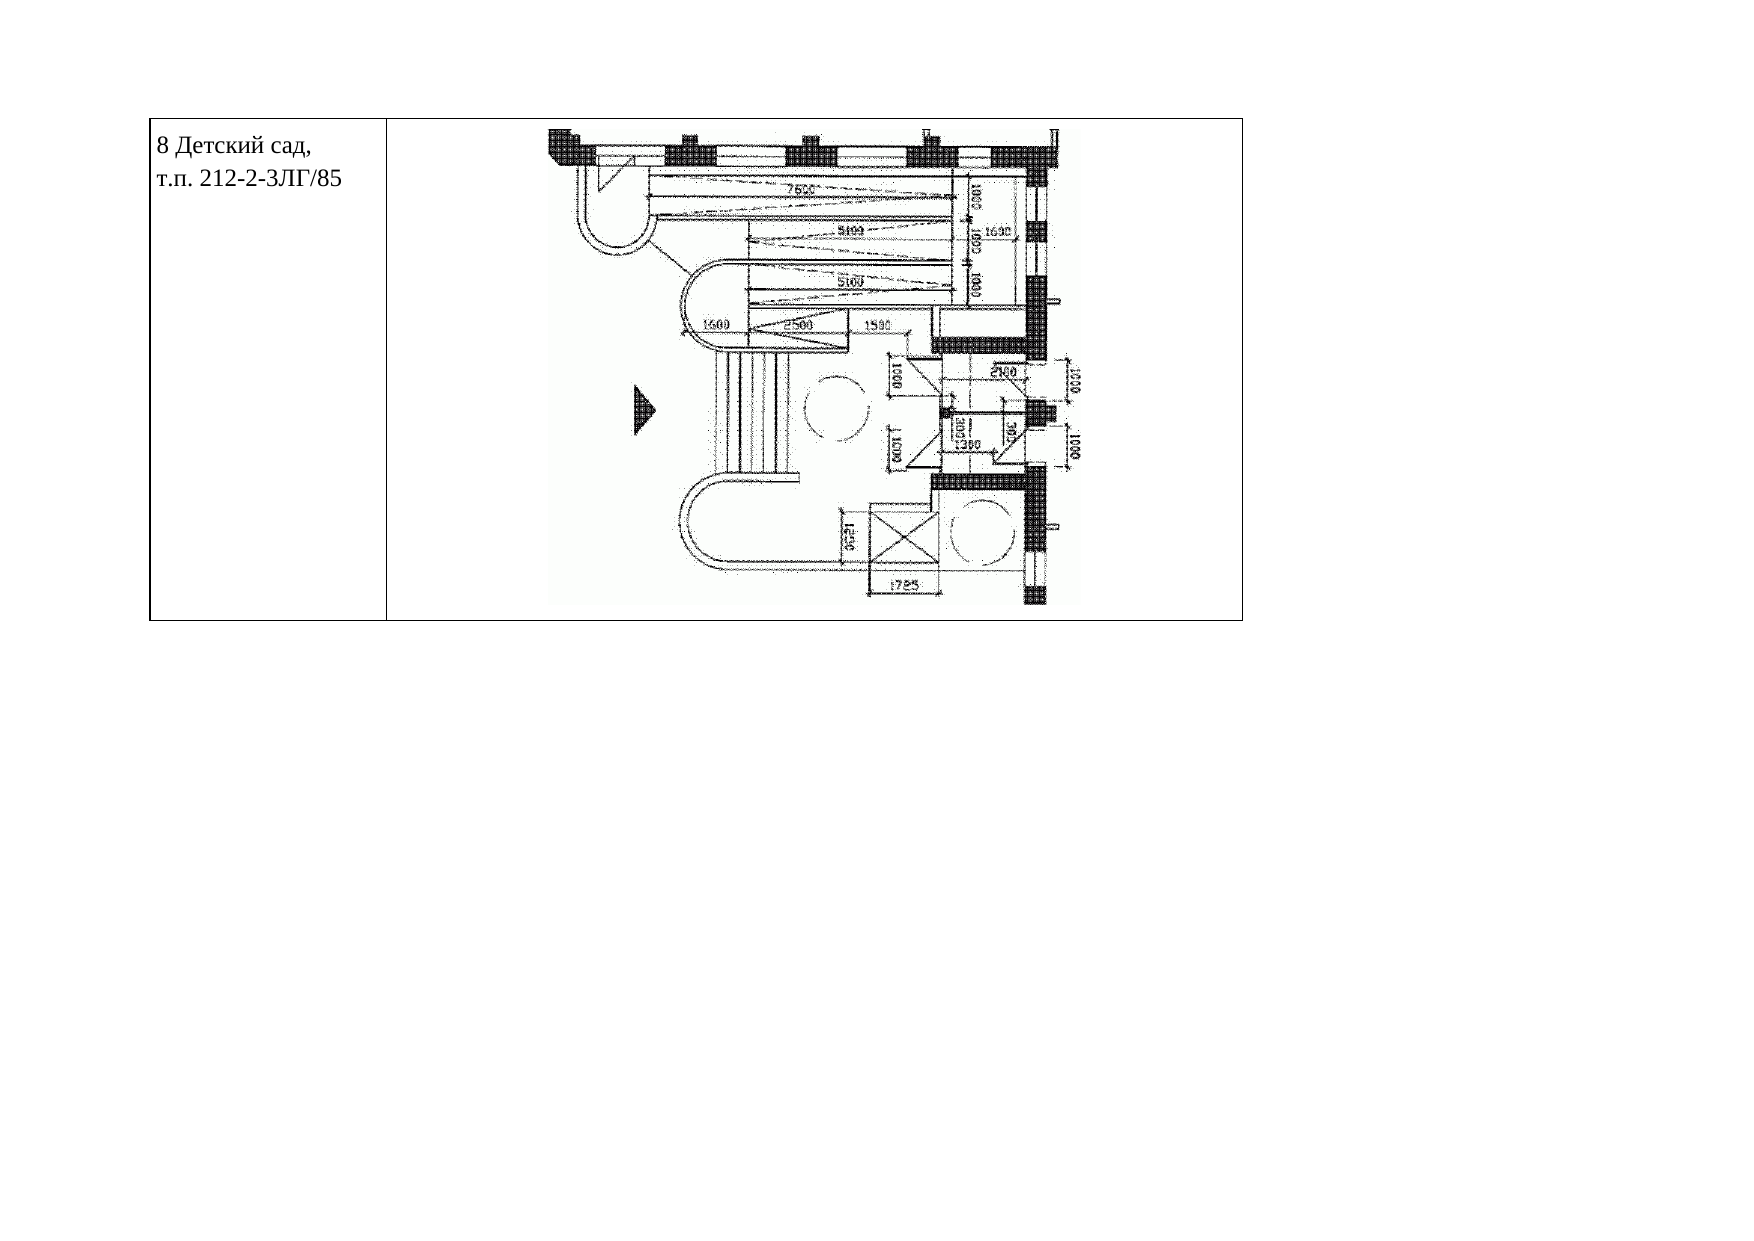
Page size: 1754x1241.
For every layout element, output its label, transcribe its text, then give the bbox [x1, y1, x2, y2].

table_cell [387, 119, 1242, 619]
table_cell 8 Детский сад, т.п. 212-2-3ЛГ/85 [151, 119, 386, 619]
picture [547, 129, 1081, 605]
